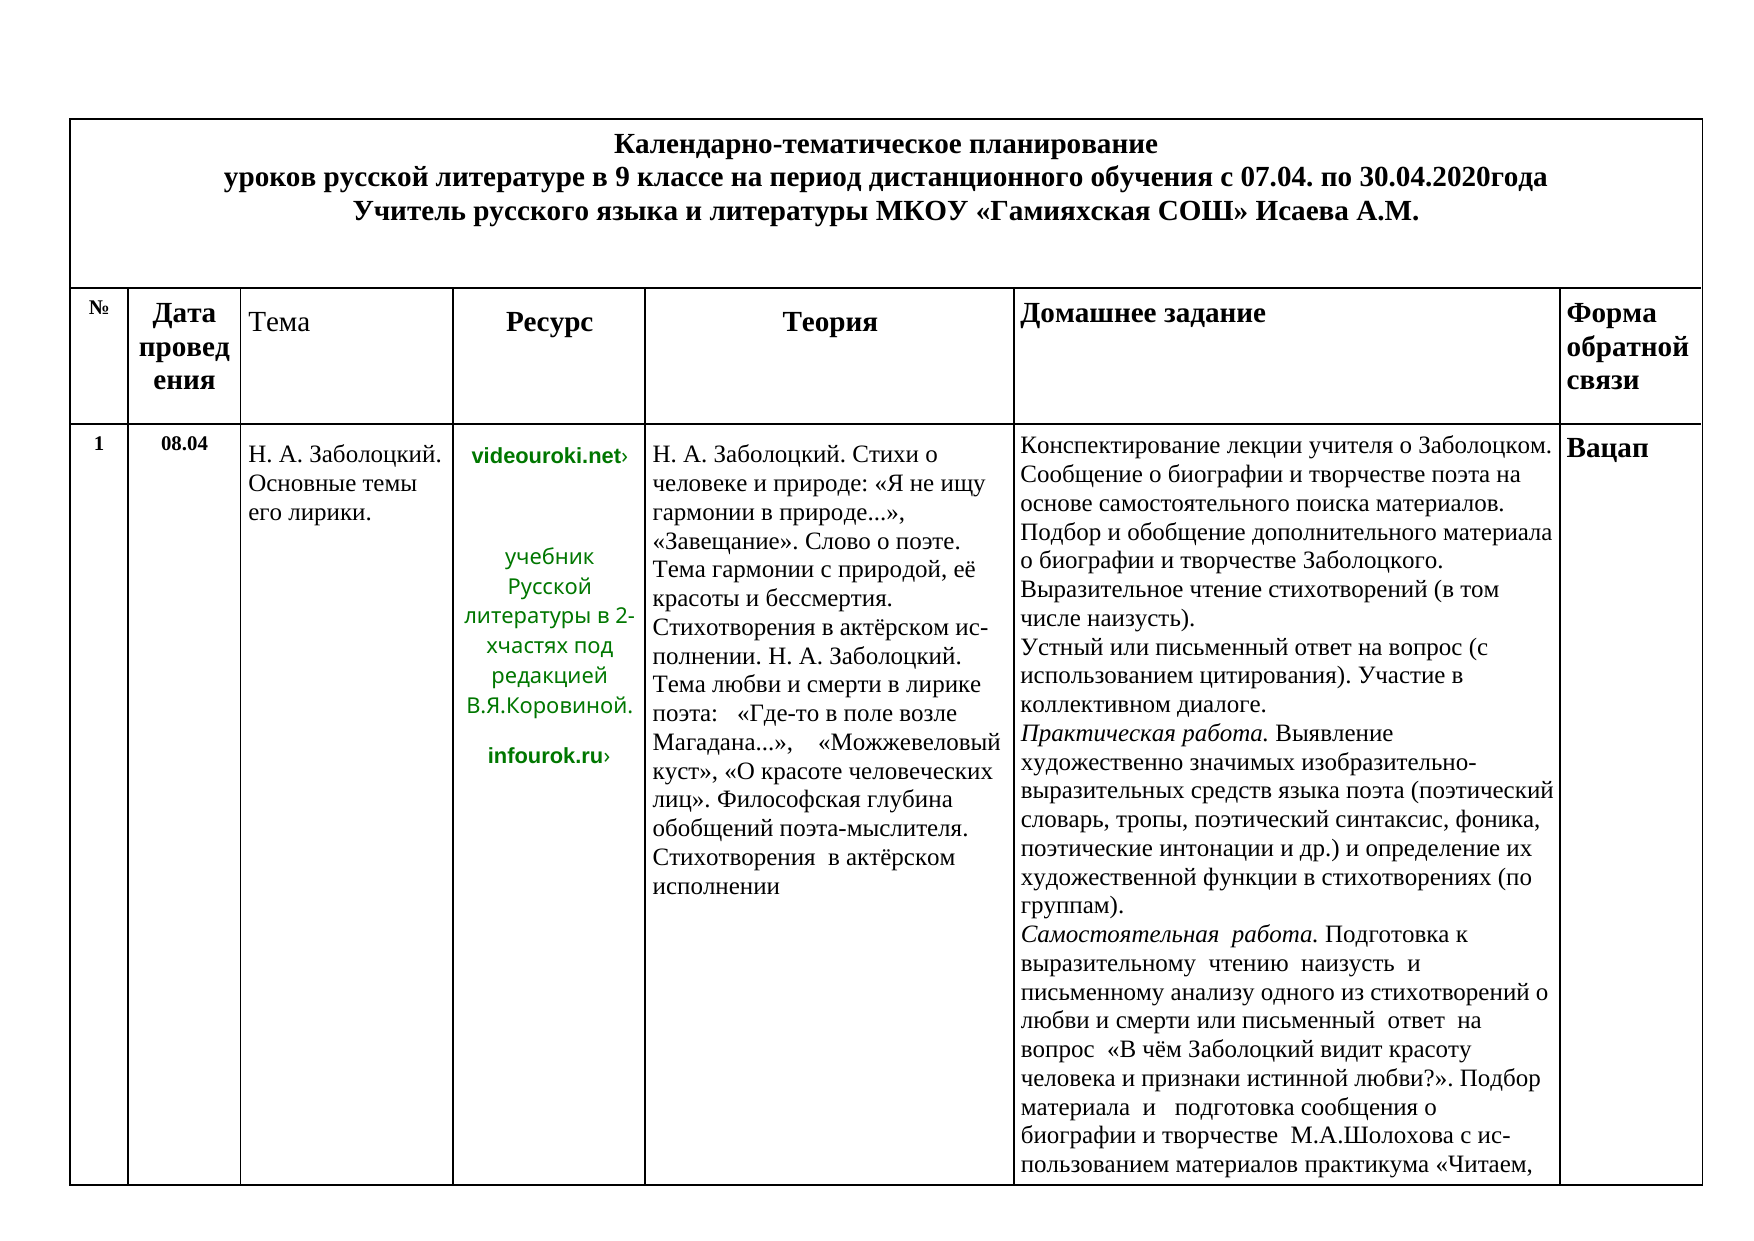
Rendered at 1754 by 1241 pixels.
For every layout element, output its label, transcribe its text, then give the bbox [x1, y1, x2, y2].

table_cell Домашнее задание [1015, 289, 1559, 423]
table_cell Форма обратной связи [1561, 287, 1702, 423]
table_cell Ресурс [454, 289, 644, 423]
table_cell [1015, 425, 1559, 1184]
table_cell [646, 425, 1013, 1184]
table_cell Тема [241, 289, 452, 423]
table_cell 08.04 [129, 425, 240, 1184]
table_header Календарно-тематическое планирование уроков русской литературе в 9 классе на период дистанционного обучения с 07.04. по 30.04.2020года Учитель русского языка и литературы МКОУ «Гамияхская СОШ» Исаева А.М. [71, 120, 1702, 287]
table_cell Вацап [1561, 423, 1702, 1184]
table_cell 1 [71, 425, 127, 1184]
table_cell Дата проведения [129, 289, 240, 423]
table_cell № [71, 289, 127, 423]
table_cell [454, 425, 644, 1184]
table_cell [241, 425, 452, 1184]
table_cell Теория [646, 289, 1013, 423]
